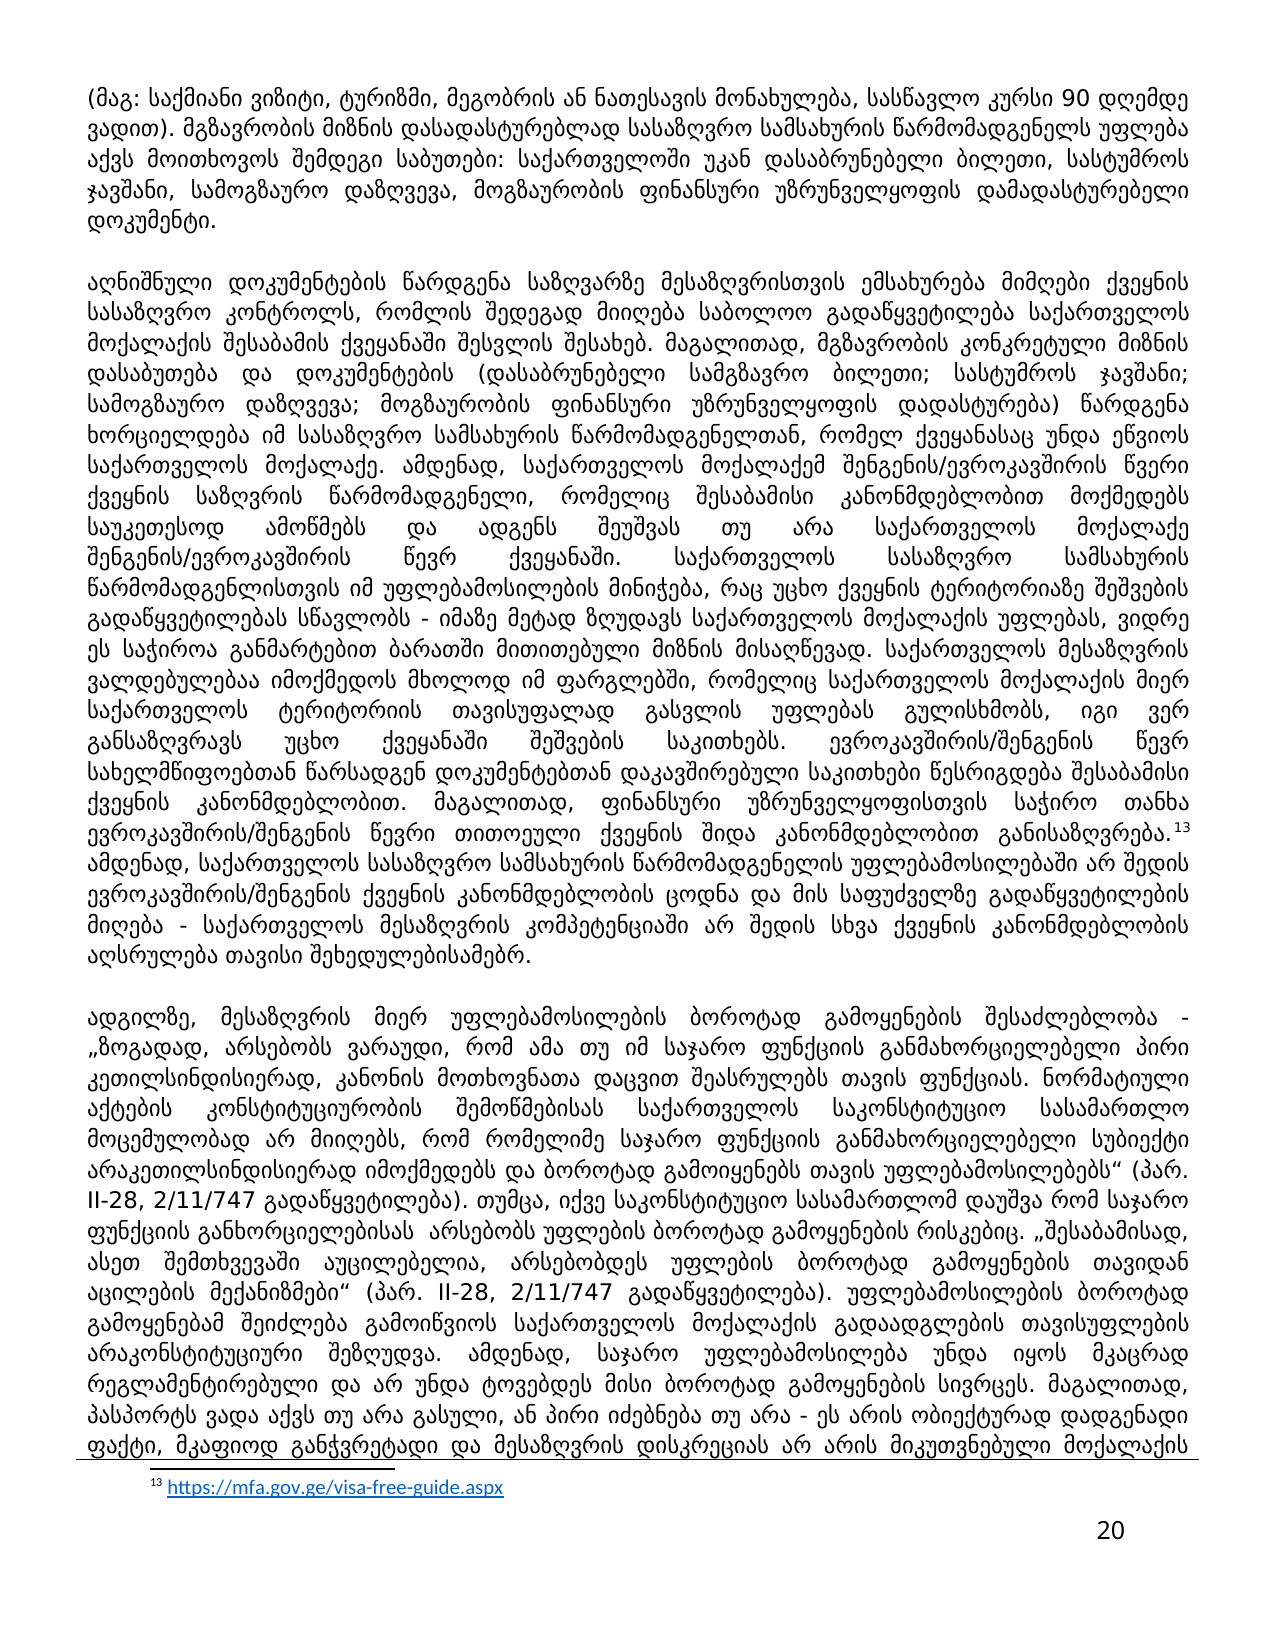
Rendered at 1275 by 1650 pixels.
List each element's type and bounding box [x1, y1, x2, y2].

table_header [76, 85, 1199, 1459]
